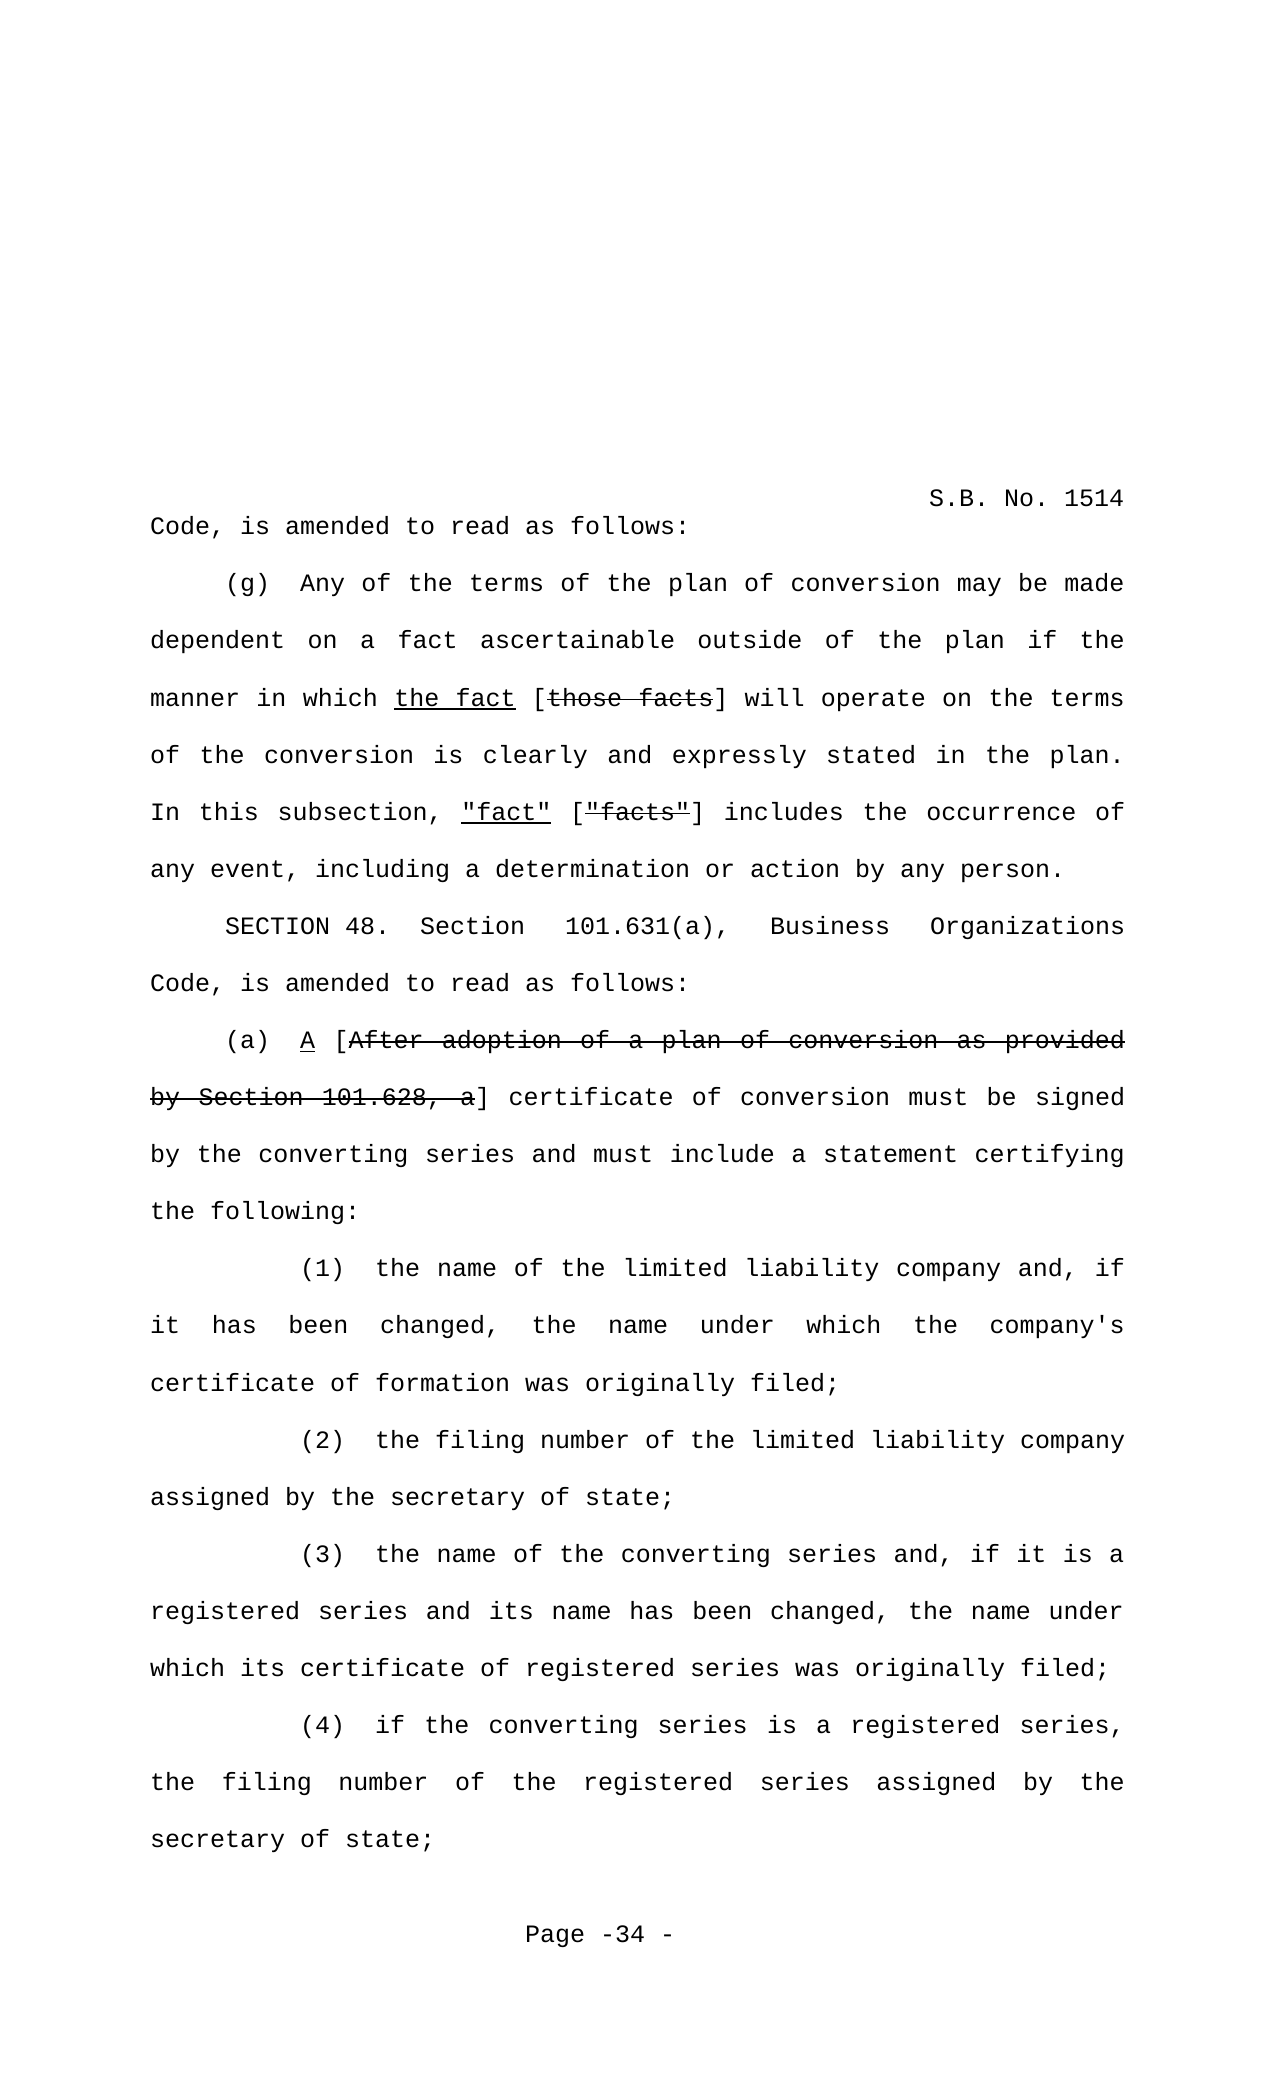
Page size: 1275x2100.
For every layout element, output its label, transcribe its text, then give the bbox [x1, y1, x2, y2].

text (a) A [After adoption of a plan of conversion as provided by Section 101.628, a] certificate of conversion must be signed by the converting series and must include a statement certifying the following: [150, 1027, 1125, 1227]
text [150, 514, 1125, 542]
text (1) the name of the limited liability company and, if it has been changed, the name under which the company's certificate of formation was originally filed; [150, 1256, 1125, 1398]
text (2) the filing number of the limited liability company assigned by the secretary of state; [150, 1427, 1125, 1513]
text (3) the name of the converting series and, if it is a registered series and its name has been changed, the name under which its certificate of registered series was originally filed; [150, 1541, 1125, 1684]
text (4) if the converting series is a registered series, the filing number of the registered series assigned by the secretary of state; [150, 1712, 1125, 1855]
text (g) Any of the terms of the plan of conversion may be made dependent on a fact ascertainable outside of the plan if the manner in which the fact [those facts] will operate on the terms of the conversion is clearly and expressly stated in the plan. In this subsection, "fact" ["facts"] includes the occurrence of any event, including a determination or action by any person. [150, 571, 1125, 885]
text SECTION 48. Section 101.631(a), Business Organizations Code, is amended to read as follows: [150, 913, 1125, 999]
